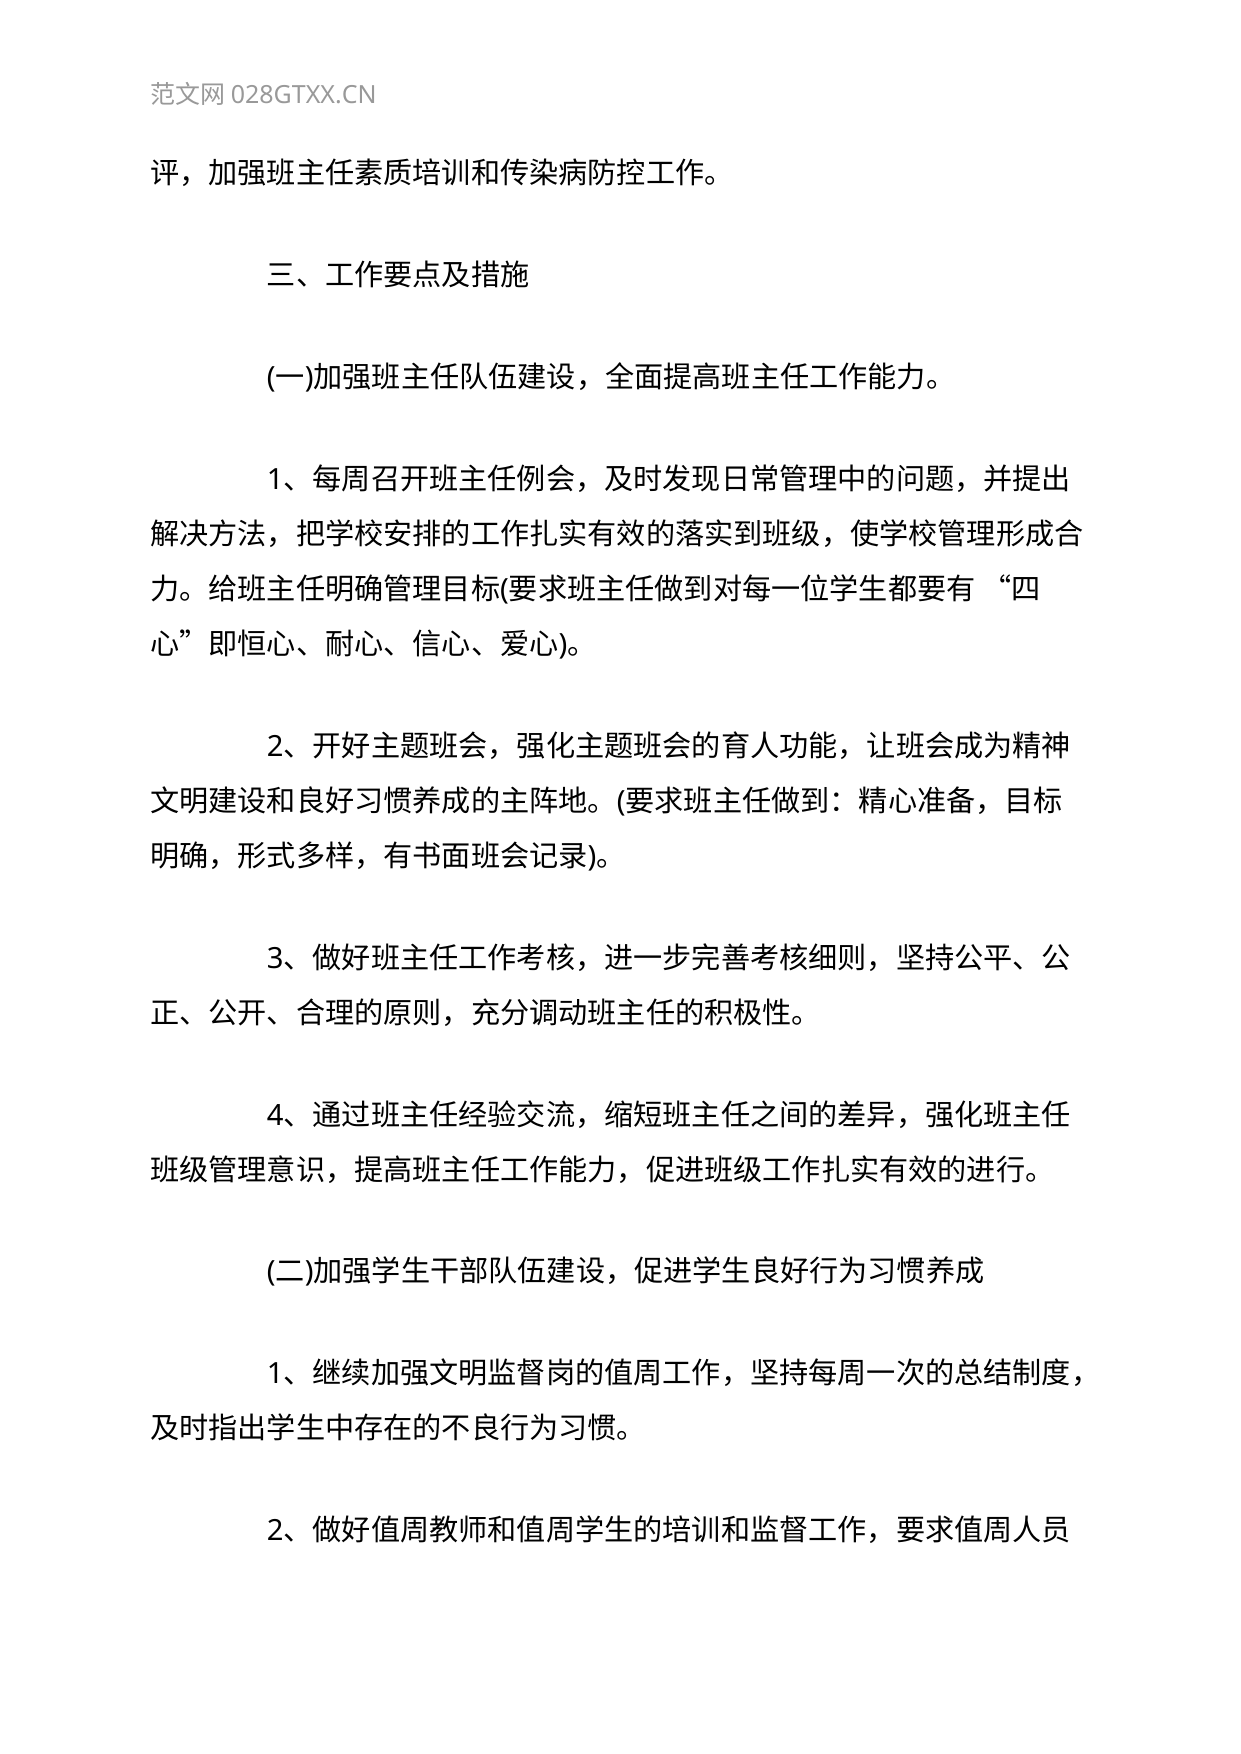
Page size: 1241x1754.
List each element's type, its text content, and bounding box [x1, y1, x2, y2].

text 2、开好主题班会，强化主题班会的育人功能，让班会成为精神文明建设和良好习惯养成的主阵地。(要求班主任做到：精心准备，目标明确，形式多样，有书面班会记录)。 [150, 722, 1090, 875]
text (一)加强班主任队伍建设，全面提高班主任工作能力。 [150, 353, 1090, 396]
text 1、每周召开班主任例会，及时发现日常管理中的问题，并提出解决方法，把学校安排的工作扎实有效的落实到班级，使学校管理形成合力。给班主任明确管理目标(要求班主任做到对每一位学生都要有 “四心”即恒心、耐心、信心、爱心)。 [150, 456, 1090, 663]
text (二)加强学生干部队伍建设，促进学生良好行为习惯养成 [150, 1248, 1090, 1290]
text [150, 150, 1090, 192]
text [150, 1507, 1090, 1549]
text 4、通过班主任经验交流，缩短班主任之间的差异，强化班主任班级管理意识，提高班主任工作能力，促进班级工作扎实有效的进行。 [150, 1091, 1090, 1188]
text 1、继续加强文明监督岗的值周工作，坚持每周一次的总结制度，及时指出学生中存在的不良行为习惯。 [150, 1350, 1090, 1447]
text 3、做好班主任工作考核，进一步完善考核细则，坚持公平、公正、公开、合理的原则，充分调动班主任的积极性。 [150, 934, 1090, 1032]
text 三、工作要点及措施 [150, 252, 1090, 294]
